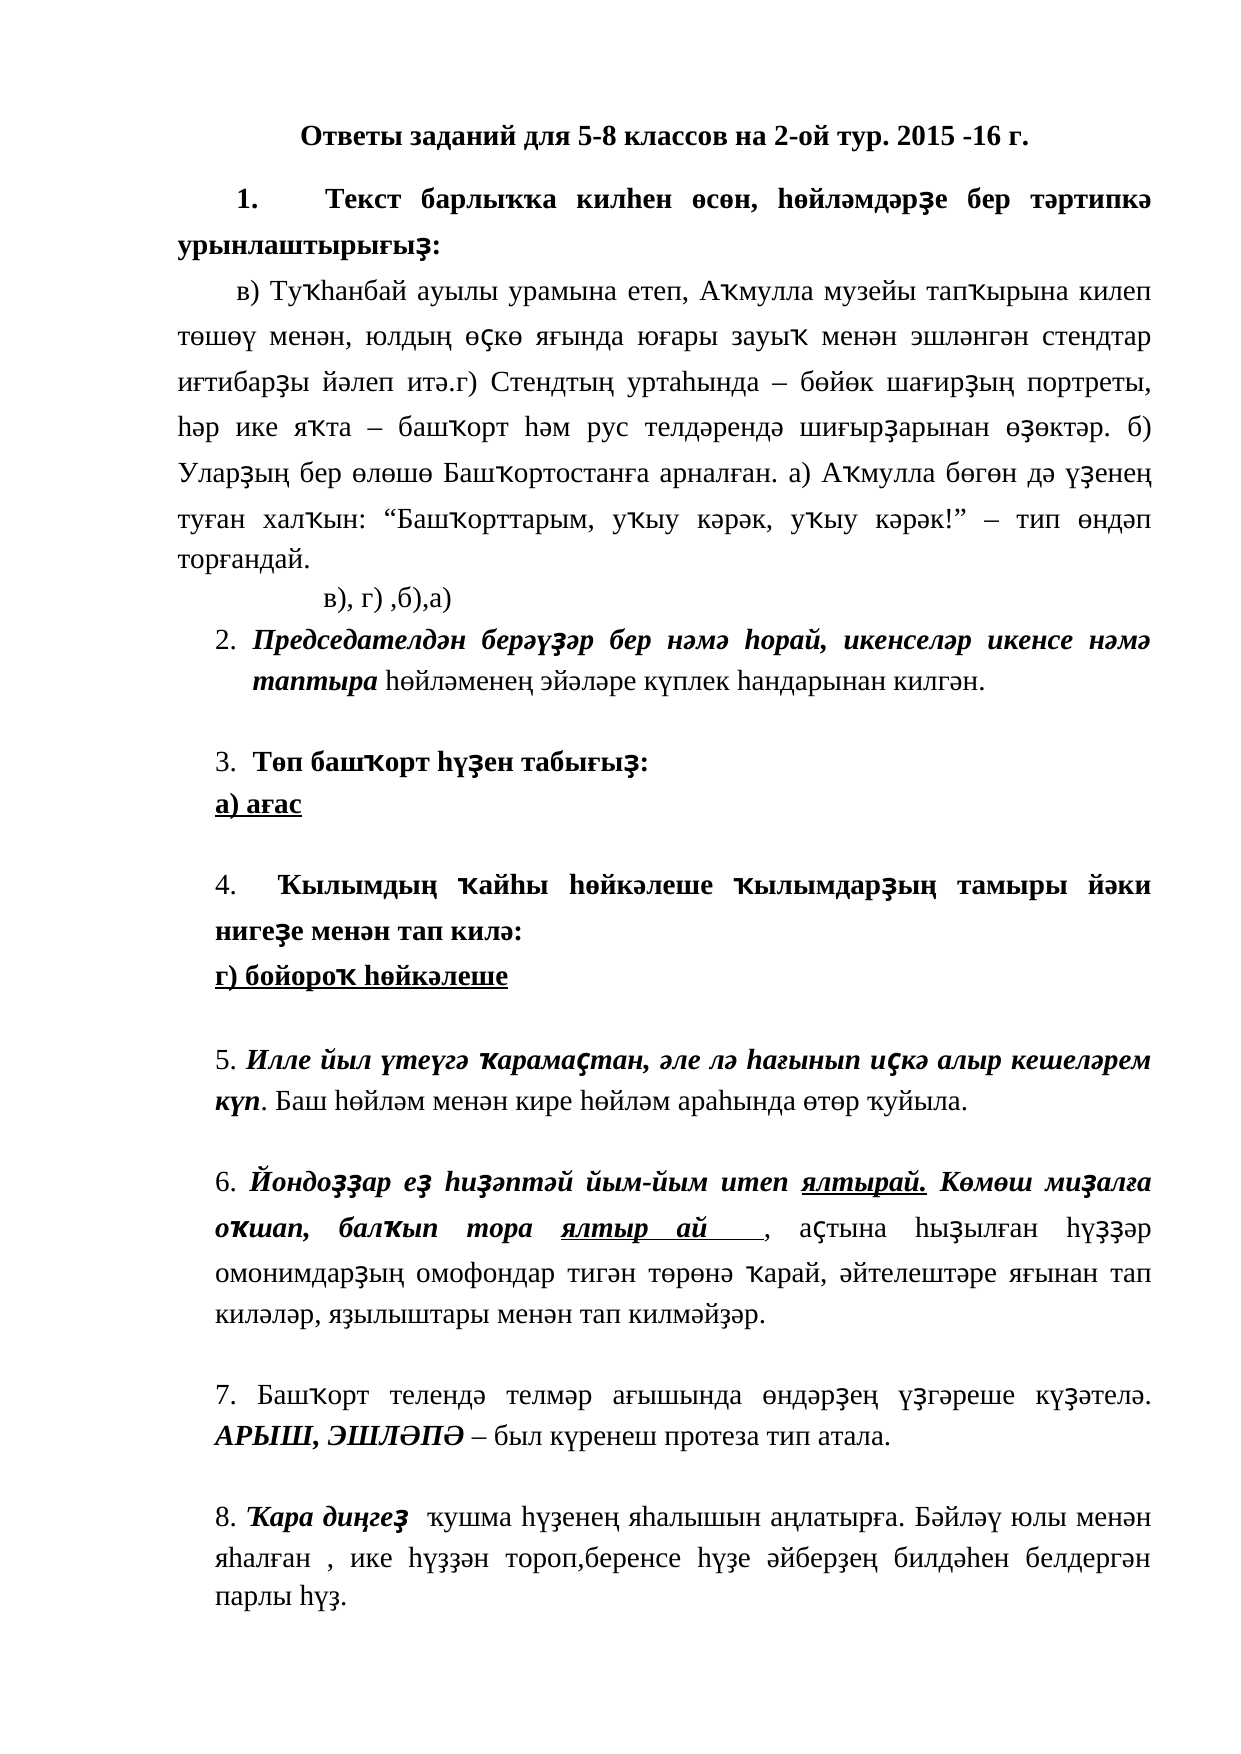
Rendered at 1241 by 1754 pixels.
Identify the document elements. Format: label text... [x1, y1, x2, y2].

text 6. Йондоҙҙар еҙ һиҙәптәй йым-йым итеп ялтырай. Көмөш миҙалға оҡшап, балҡып тора ялтыр ай , аҫтына һыҙылған һүҙҙәр омонимдарҙың омофондар тигән төрөнә ҡарай, әйтелештәре яғынан тап киләләр, яҙылыштары менән тап килмәйҙәр. [215, 1160, 1152, 1330]
list Төп башҡорт һүҙен табығыҙ: [215, 740, 1152, 780]
text 8. Ҡара диңгеҙ ҡушма һүҙенең яһалышын аңлатырға. Бәйләү юлы менән яһалған , ике һүҙҙән тороп,беренсе һүҙе әйберҙең билдәһен белдергән парлы һүҙ. [215, 1495, 1152, 1612]
list Председателдән берәүҙәр бер нәмә һорай, икенселәр икенсе нәмә таптыра һөйләменең эйәләре күплек һандарынан килгән. [215, 619, 1152, 697]
text 4. Ҡылымдың ҡайһы һөйкәлеше ҡылымдарҙың тамыры йәки нигеҙе менән тап килә: [215, 863, 1152, 948]
text 7. Башҡорт телендә телмәр ағышында өндәрҙең үҙгәреше күҙәтелә. АРЫШ, ЭШЛӘПӘ – был күренеш протеза тип атала. [215, 1373, 1152, 1452]
text 5. Илле йыл үтеүгә ҡарамаҫтан, әле лә һағынып иҫкә алыр кешеләрем күп. Баш һөйләм менән кире һөйләм араһында өтөр ҡуйыла. [215, 1038, 1152, 1117]
text в), г) ,б),а) [177, 580, 1152, 614]
text а) ағас [215, 786, 1152, 819]
list Текст барлыҡҡа килһен өсөн, һөйләмдәрҙе бер тәртипкә урынлаштырығыҙ: [177, 177, 1152, 263]
text Ответы заданий для 5-8 классов на 2-ой тур. 2015 -16 г. [177, 118, 1152, 152]
text в) Туҡһанбай ауылы урамына етеп, Аҡмулла музейы тапҡырына килеп төшөү менән, юлдың өҫкө яғында юғары зауыҡ менән эшләнгән стендтар иғтибарҙы йәлеп итә.г) Стендтың уртаһында – бөйөк шағирҙың портреты, һәр ике яҡта – башҡорт һәм рус телдәрендә шиғырҙарынан өҙөктәр. б) Уларҙың бер өлөшө Башҡортостанға арналған. а) Аҡмулла бөгөн дә үҙенең туған халҡын: “Башҡорттарым, уҡыу кәрәк, уҡыу кәрәк!” – тип өндәп торғандай. [177, 269, 1152, 575]
text г) бойороҡ һөйкәлеше [215, 954, 1152, 994]
